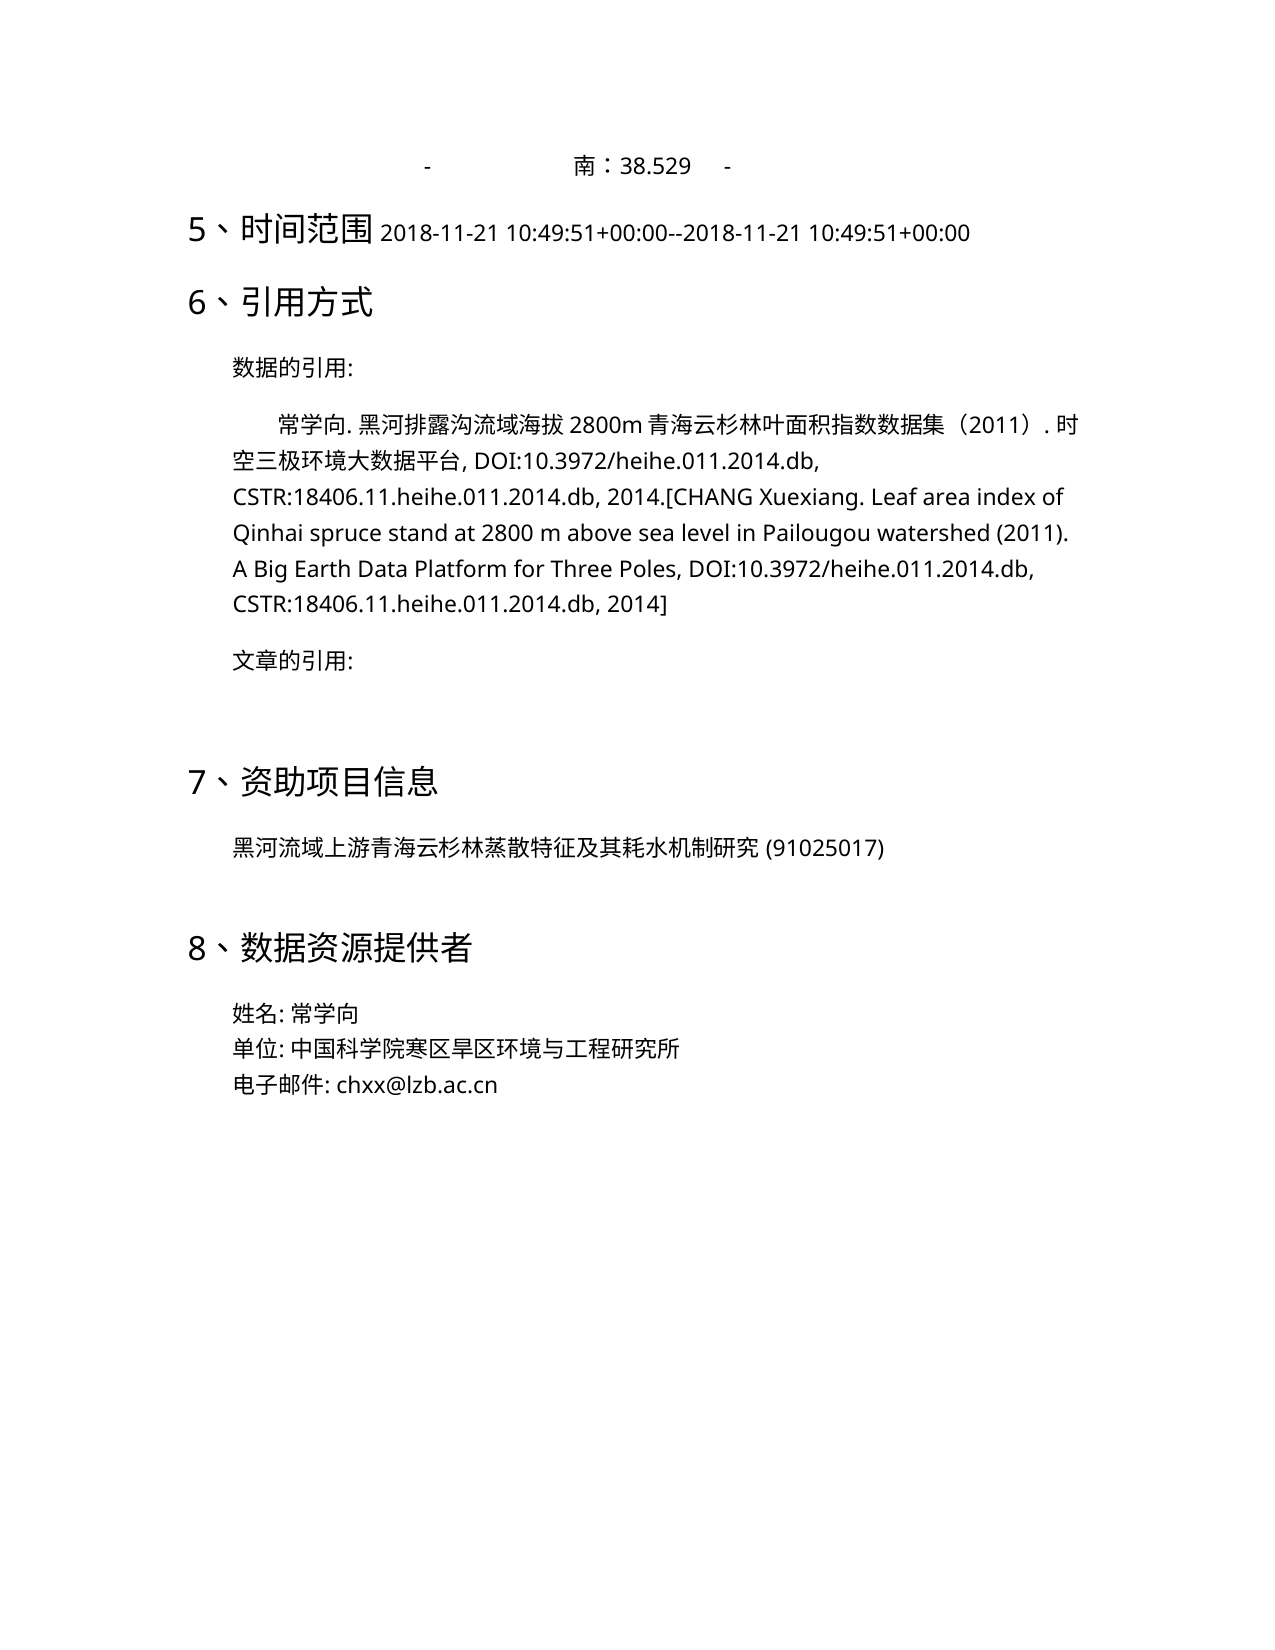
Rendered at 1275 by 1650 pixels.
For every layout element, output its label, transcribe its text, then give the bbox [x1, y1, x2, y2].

text 数据的引用: [232, 352, 1087, 383]
text 5、时间范围2018-11-21 10:49:51+00:00--2018-11-21 10:49:51+00:00 [187, 206, 1087, 251]
text 常学向. 黑河排露沟流域海拔2800m青海云杉林叶面积指数数据集（2011）. 时空三极环境大数据平台, DOI:10.3972/heihe.011.2014.db, CSTR:18406.11.heihe.011.2014.db, 2014.[CHANG Xuexiang. Leaf area index of Qinhai spruce stand at 2800 m above sea level in Pailougou watershed (2011). A Big Earth Data Platform for Three Poles, DOI:10.3972/heihe.011.2014.db, CSTR:18406.11.heihe.011.2014.db, 2014] [232, 409, 1087, 620]
text 6、引用方式 [187, 279, 1087, 324]
text 8、数据资源提供者 [187, 924, 1087, 970]
table_cell - [413, 150, 562, 206]
text 文章的引用: [232, 645, 1087, 676]
text 7、资助项目信息 [187, 759, 1087, 804]
table_cell 南：38.529 [563, 150, 712, 206]
table_cell - [713, 150, 862, 206]
text 黑河流域上游青海云杉林蒸散特征及其耗水机制研究 (91025017) [232, 832, 1087, 899]
text 姓名: 常学向 单位: 中国科学院寒区旱区环境与工程研究所 电子邮件: chxx@lzb.ac.cn [232, 997, 1087, 1172]
